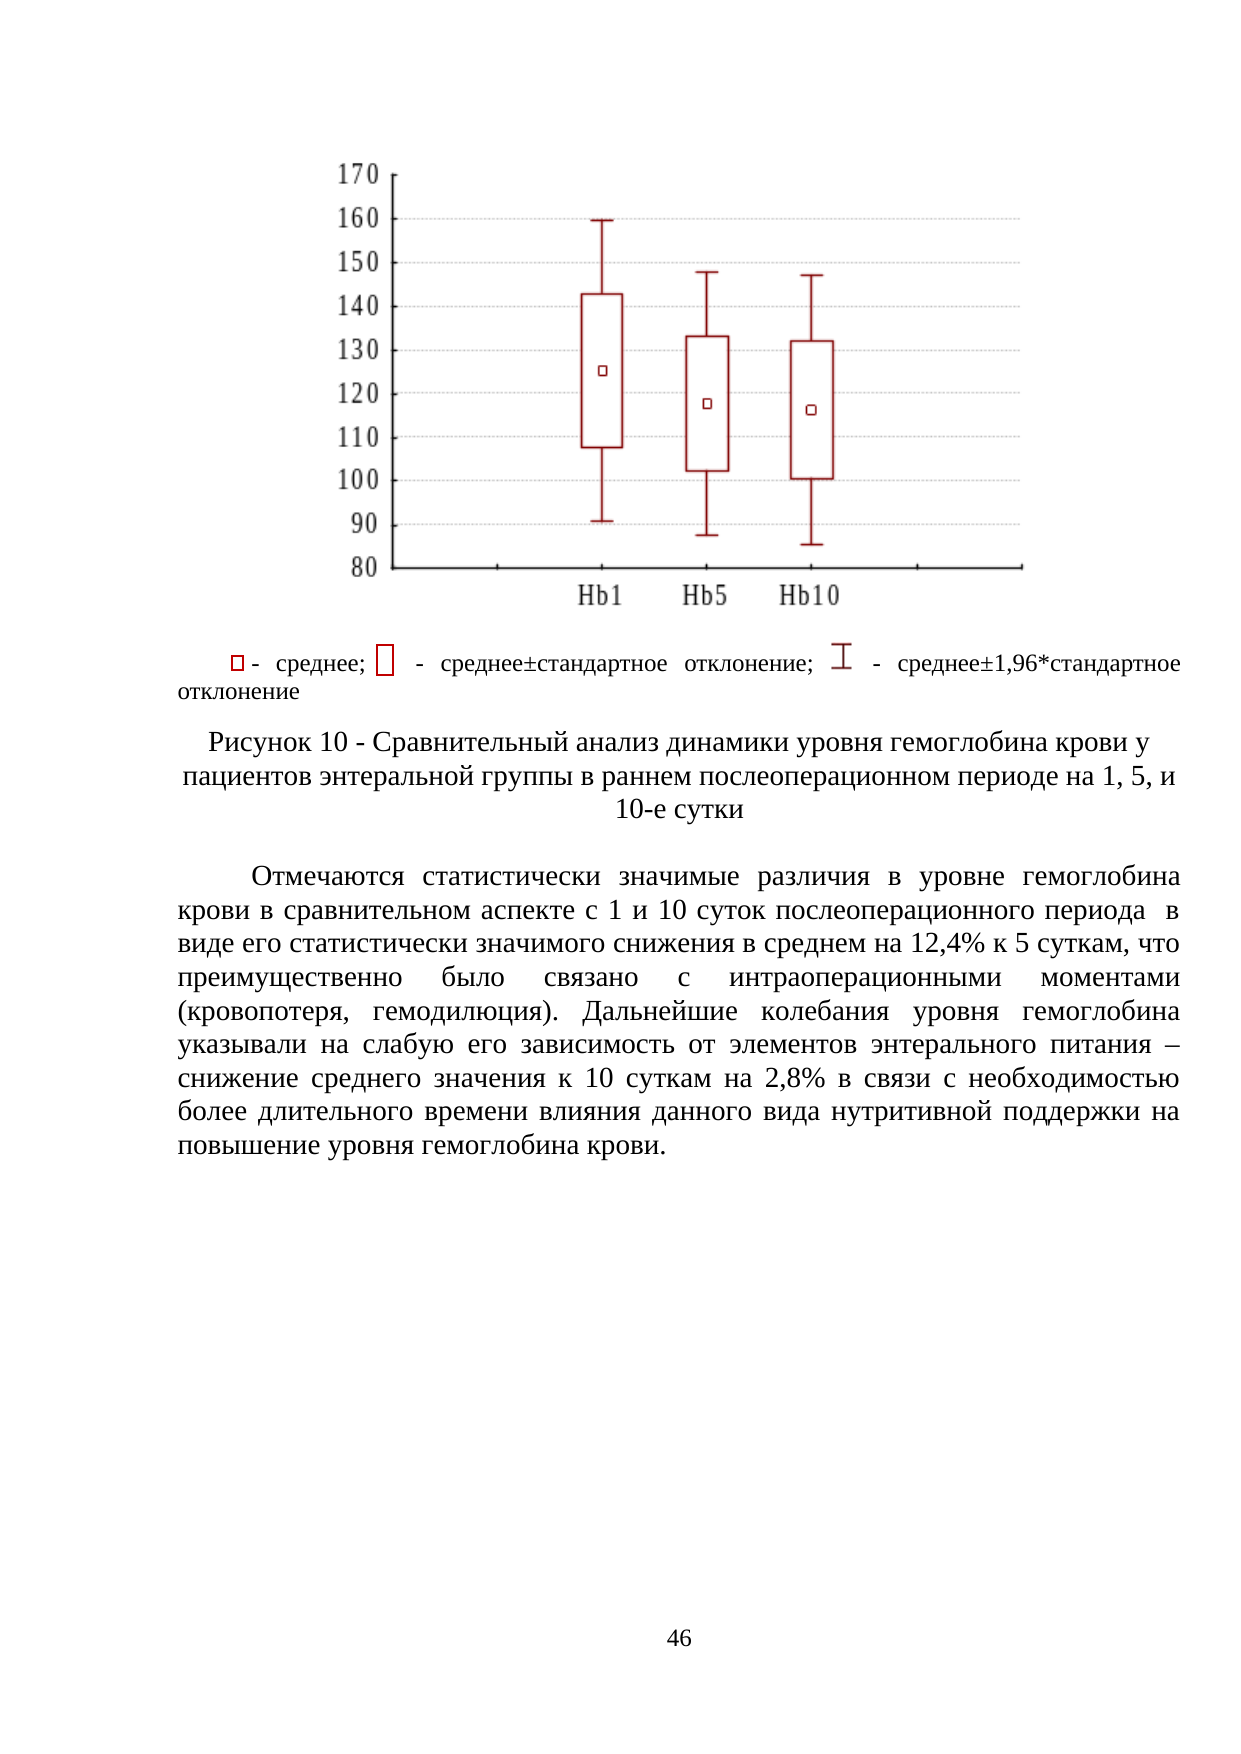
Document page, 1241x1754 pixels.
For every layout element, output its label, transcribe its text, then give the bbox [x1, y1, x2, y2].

text Отмечаются статистически значимые различия в уровне гемоглобина крови в сравнительном аспекте с 1 и 10 суток послеоперационного периода в виде его статистически значимого снижения в среднем на 12,4% к 5 суткам, что преимущественно было связано с интраоперационными моментами (кровопотеря, гемодилюция). Дальнейшие колебания уровня гемоглобина указывали на слабую его зависимость от элементов энтерального питания – снижение среднего значения к 10 суткам на 2,8% в связи с необходимостью более длительного времени влияния данного вида нутритивной поддержки на повышение уровня гемоглобина крови. [177, 858, 1181, 1160]
picture [830, 642, 855, 671]
text - среднее; - среднее±стандартное отклонение; - среднее±1,96*стандартное отклонение [177, 643, 1181, 705]
text Рисунок 10 - Сравнительный анализ динамики уровня гемоглобина крови у пациентов энтеральной группы в раннем послеоперационном периоде на 1, 5, и 10-е сутки [177, 724, 1181, 825]
